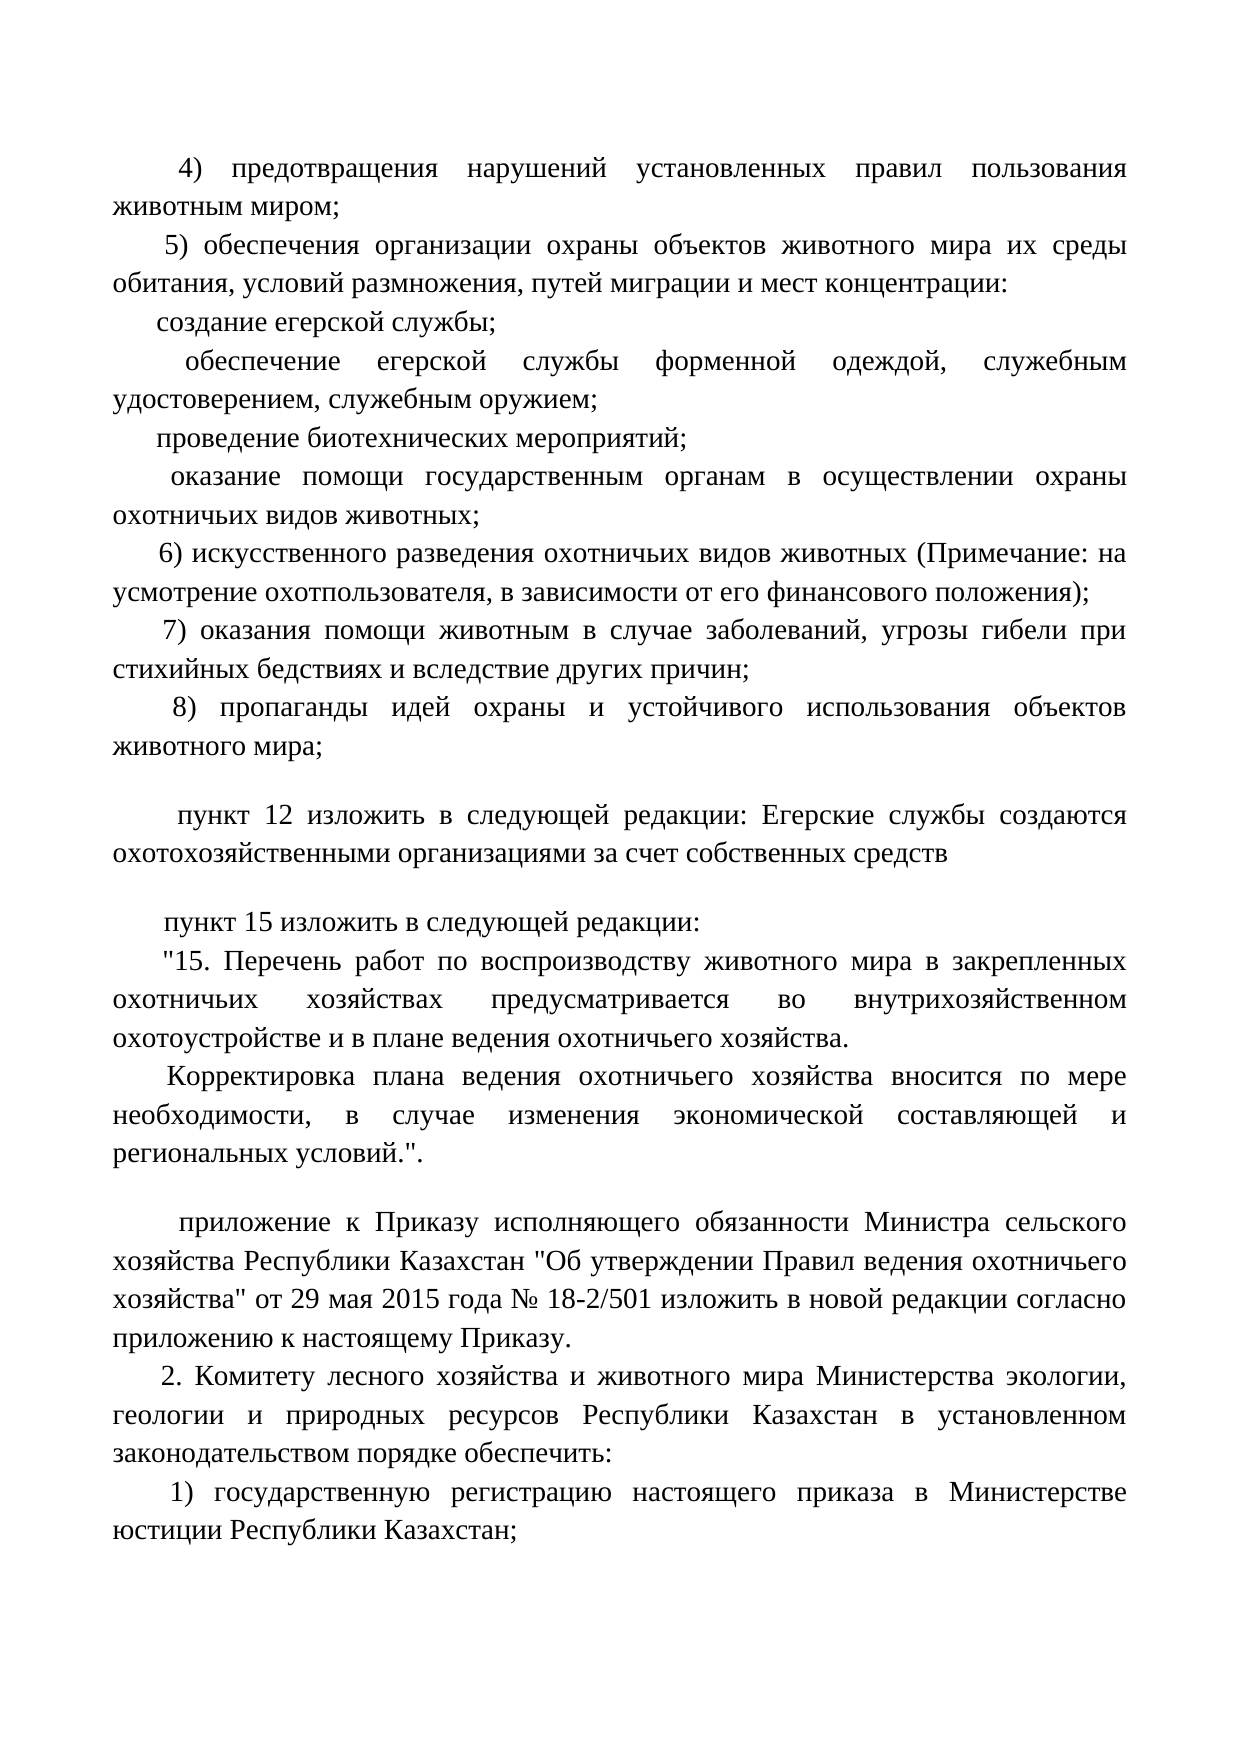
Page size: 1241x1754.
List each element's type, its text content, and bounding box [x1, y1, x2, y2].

text 5) обеспечения организации охраны объектов животного мира их среды обитания, условий размножения, путей миграции и мест концентрации: [112, 227, 1128, 299]
text пункт 12 изложить в следующей редакции: Егерские службы создаются охотохозяйственными организациями за счет собственных средств [112, 797, 1128, 869]
text проведение биотехнических мероприятий; [112, 420, 1128, 453]
text пункт 15 изложить в следующей редакции: [112, 904, 1128, 938]
text обеспечение егерской службы форменной одеждой, служебным удостоверением, служебным оружием; [112, 343, 1128, 415]
text 1) государственную регистрацию настоящего приказа в Министерстве юстиции Республики Казахстан; [112, 1474, 1128, 1546]
text 8) пропаганды идей охраны и устойчивого использования объектов животного мира; [112, 689, 1128, 762]
text приложение к Приказу исполняющего обязанности Министра сельского хозяйства Республики Казахстан "Об утверждении Правил ведения охотничьего хозяйства" от 29 мая 2015 года № 18-2/501 изложить в новой редакции согласно приложению к настоящему Приказу. [112, 1204, 1128, 1353]
text создание егерской службы; [112, 304, 1128, 338]
text Корректировка плана ведения охотничьего хозяйства вносится по мере необходимости, в случае изменения экономической составляющей и региональных условий.". [112, 1058, 1128, 1169]
text 4) предотвращения нарушений установленных правил пользования животным миром; [112, 150, 1128, 222]
text 2. Комитету лесного хозяйства и животного мира Министерства экологии, геологии и природных ресурсов Республики Казахстан в установленном законодательством порядке обеспечить: [112, 1358, 1128, 1469]
text оказание помощи государственным органам в осуществлении охраны охотничьих видов животных; [112, 458, 1128, 530]
text 7) оказания помощи животным в случае заболеваний, угрозы гибели при стихийных бедствиях и вследствие других причин; [112, 612, 1128, 684]
text 6) искусственного разведения охотничьих видов животных (Примечание: на усмотрение охотпользователя, в зависимости от его финансового положения); [112, 535, 1128, 607]
text "15. Перечень работ по воспроизводству животного мира в закрепленных охотничьих хозяйствах предусматривается во внутрихозяйственном охотоустройстве и в плане ведения охотничьего хозяйства. [112, 943, 1128, 1053]
